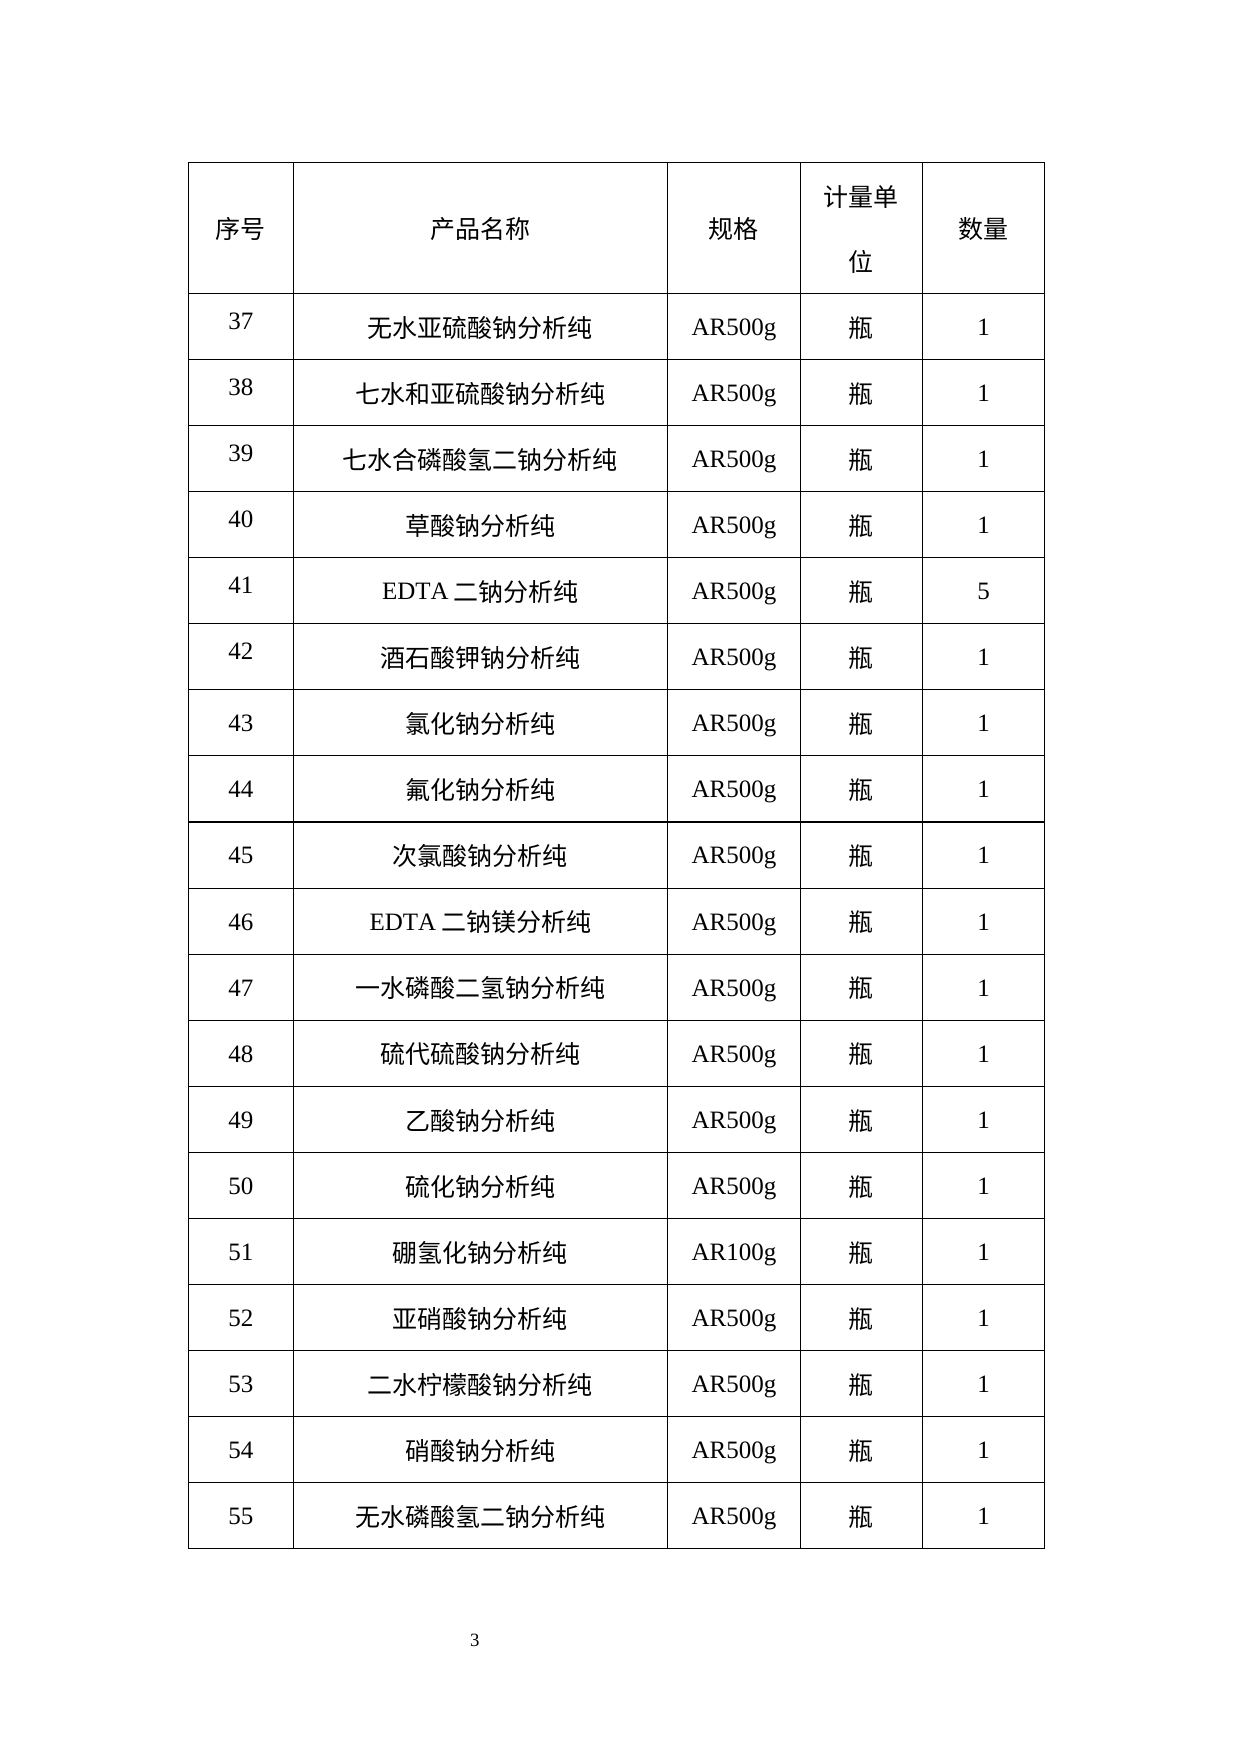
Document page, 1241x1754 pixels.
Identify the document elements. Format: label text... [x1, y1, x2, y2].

table_cell 1 [923, 1417, 1044, 1482]
table_cell AR500g [668, 426, 800, 491]
table_cell 瓶 [801, 1483, 922, 1548]
table_cell 硼氢化钠分析纯 [294, 1219, 667, 1284]
table_cell 42 [189, 624, 293, 689]
table_cell 氯化钠分析纯 [294, 690, 667, 755]
table_cell AR500g [668, 1351, 800, 1416]
table_cell EDTA二钠镁分析纯 [294, 889, 667, 953]
table_cell 1 [923, 1351, 1044, 1416]
table_cell 44 [189, 756, 293, 821]
table_cell 46 [189, 889, 293, 953]
table_cell AR500g [668, 1087, 800, 1152]
table_cell 5 [923, 558, 1044, 623]
table_cell 53 [189, 1351, 293, 1416]
table_cell AR500g [668, 1021, 800, 1086]
table_cell 1 [923, 1087, 1044, 1152]
table_cell 酒石酸钾钠分析纯 [294, 624, 667, 689]
table_cell AR500g [668, 360, 800, 425]
table_cell 40 [189, 492, 293, 557]
table_cell 55 [189, 1483, 293, 1548]
table_cell 瓶 [801, 955, 922, 1019]
table_cell 1 [923, 624, 1044, 689]
table_cell 49 [189, 1087, 293, 1152]
table_cell 瓶 [801, 558, 922, 623]
table_cell 39 [189, 426, 293, 491]
table_cell AR500g [668, 889, 800, 953]
table_cell 瓶 [801, 1219, 922, 1284]
table_cell 瓶 [801, 624, 922, 689]
table_cell AR500g [668, 955, 800, 1019]
table_cell 48 [189, 1021, 293, 1086]
table_header 规格 [668, 163, 800, 293]
table_cell AR500g [668, 756, 800, 821]
table_cell 瓶 [801, 1021, 922, 1086]
table_cell 1 [923, 1483, 1044, 1548]
table_cell 1 [923, 426, 1044, 491]
table_cell 1 [923, 294, 1044, 359]
table_cell 瓶 [801, 1417, 922, 1482]
table_cell 二水柠檬酸钠分析纯 [294, 1351, 667, 1416]
table_cell AR500g [668, 1153, 800, 1218]
table_cell 瓶 [801, 1087, 922, 1152]
table_cell 乙酸钠分析纯 [294, 1087, 667, 1152]
table_cell 硫化钠分析纯 [294, 1153, 667, 1218]
table_cell 54 [189, 1417, 293, 1482]
table_cell 瓶 [801, 1351, 922, 1416]
table_cell 氟化钠分析纯 [294, 756, 667, 821]
table_cell 1 [923, 492, 1044, 557]
table_cell 1 [923, 823, 1044, 887]
table_cell 无水磷酸氢二钠分析纯 [294, 1483, 667, 1548]
table_cell 瓶 [801, 690, 922, 755]
table_cell 草酸钠分析纯 [294, 492, 667, 557]
table_cell 1 [923, 360, 1044, 425]
table_cell 41 [189, 558, 293, 623]
table_cell 瓶 [801, 294, 922, 359]
table_header 产品名称 [294, 163, 667, 293]
table_cell 无水亚硫酸钠分析纯 [294, 294, 667, 359]
table_cell AR500g [668, 1417, 800, 1482]
table_cell 瓶 [801, 756, 922, 821]
table_cell 七水合磷酸氢二钠分析纯 [294, 426, 667, 491]
table_cell 50 [189, 1153, 293, 1218]
table_cell 37 [189, 294, 293, 359]
table_cell 次氯酸钠分析纯 [294, 823, 667, 887]
table_cell 1 [923, 1285, 1044, 1350]
table_cell 1 [923, 1153, 1044, 1218]
table_cell 45 [189, 823, 293, 887]
table_cell 硫代硫酸钠分析纯 [294, 1021, 667, 1086]
table_cell AR100g [668, 1219, 800, 1284]
table_cell AR500g [668, 1285, 800, 1350]
table_cell AR500g [668, 624, 800, 689]
table_cell 瓶 [801, 1285, 922, 1350]
table_cell AR500g [668, 294, 800, 359]
table_cell 瓶 [801, 426, 922, 491]
table_cell 1 [923, 1219, 1044, 1284]
table_cell 38 [189, 360, 293, 425]
table_header 计量单位 [801, 163, 922, 293]
table_cell 1 [923, 889, 1044, 953]
table_cell 瓶 [801, 889, 922, 953]
table_cell 1 [923, 955, 1044, 1019]
table_cell AR500g [668, 690, 800, 755]
table_cell 1 [923, 756, 1044, 821]
table_cell 瓶 [801, 492, 922, 557]
table_cell EDTA二钠分析纯 [294, 558, 667, 623]
table_cell 瓶 [801, 823, 922, 887]
table_cell 1 [923, 1021, 1044, 1086]
table_cell 一水磷酸二氢钠分析纯 [294, 955, 667, 1019]
table_cell 七水和亚硫酸钠分析纯 [294, 360, 667, 425]
table_cell 1 [923, 690, 1044, 755]
table_cell AR500g [668, 823, 800, 887]
table_cell AR500g [668, 558, 800, 623]
table_cell AR500g [668, 492, 800, 557]
table_cell 52 [189, 1285, 293, 1350]
table_cell 51 [189, 1219, 293, 1284]
table_cell 亚硝酸钠分析纯 [294, 1285, 667, 1350]
table_header 数量 [923, 163, 1044, 293]
table_cell 47 [189, 955, 293, 1019]
table_cell 瓶 [801, 360, 922, 425]
table_cell 硝酸钠分析纯 [294, 1417, 667, 1482]
table_cell 瓶 [801, 1153, 922, 1218]
table_cell 43 [189, 690, 293, 755]
table_cell AR500g [668, 1483, 800, 1548]
table_header 序号 [189, 163, 293, 293]
